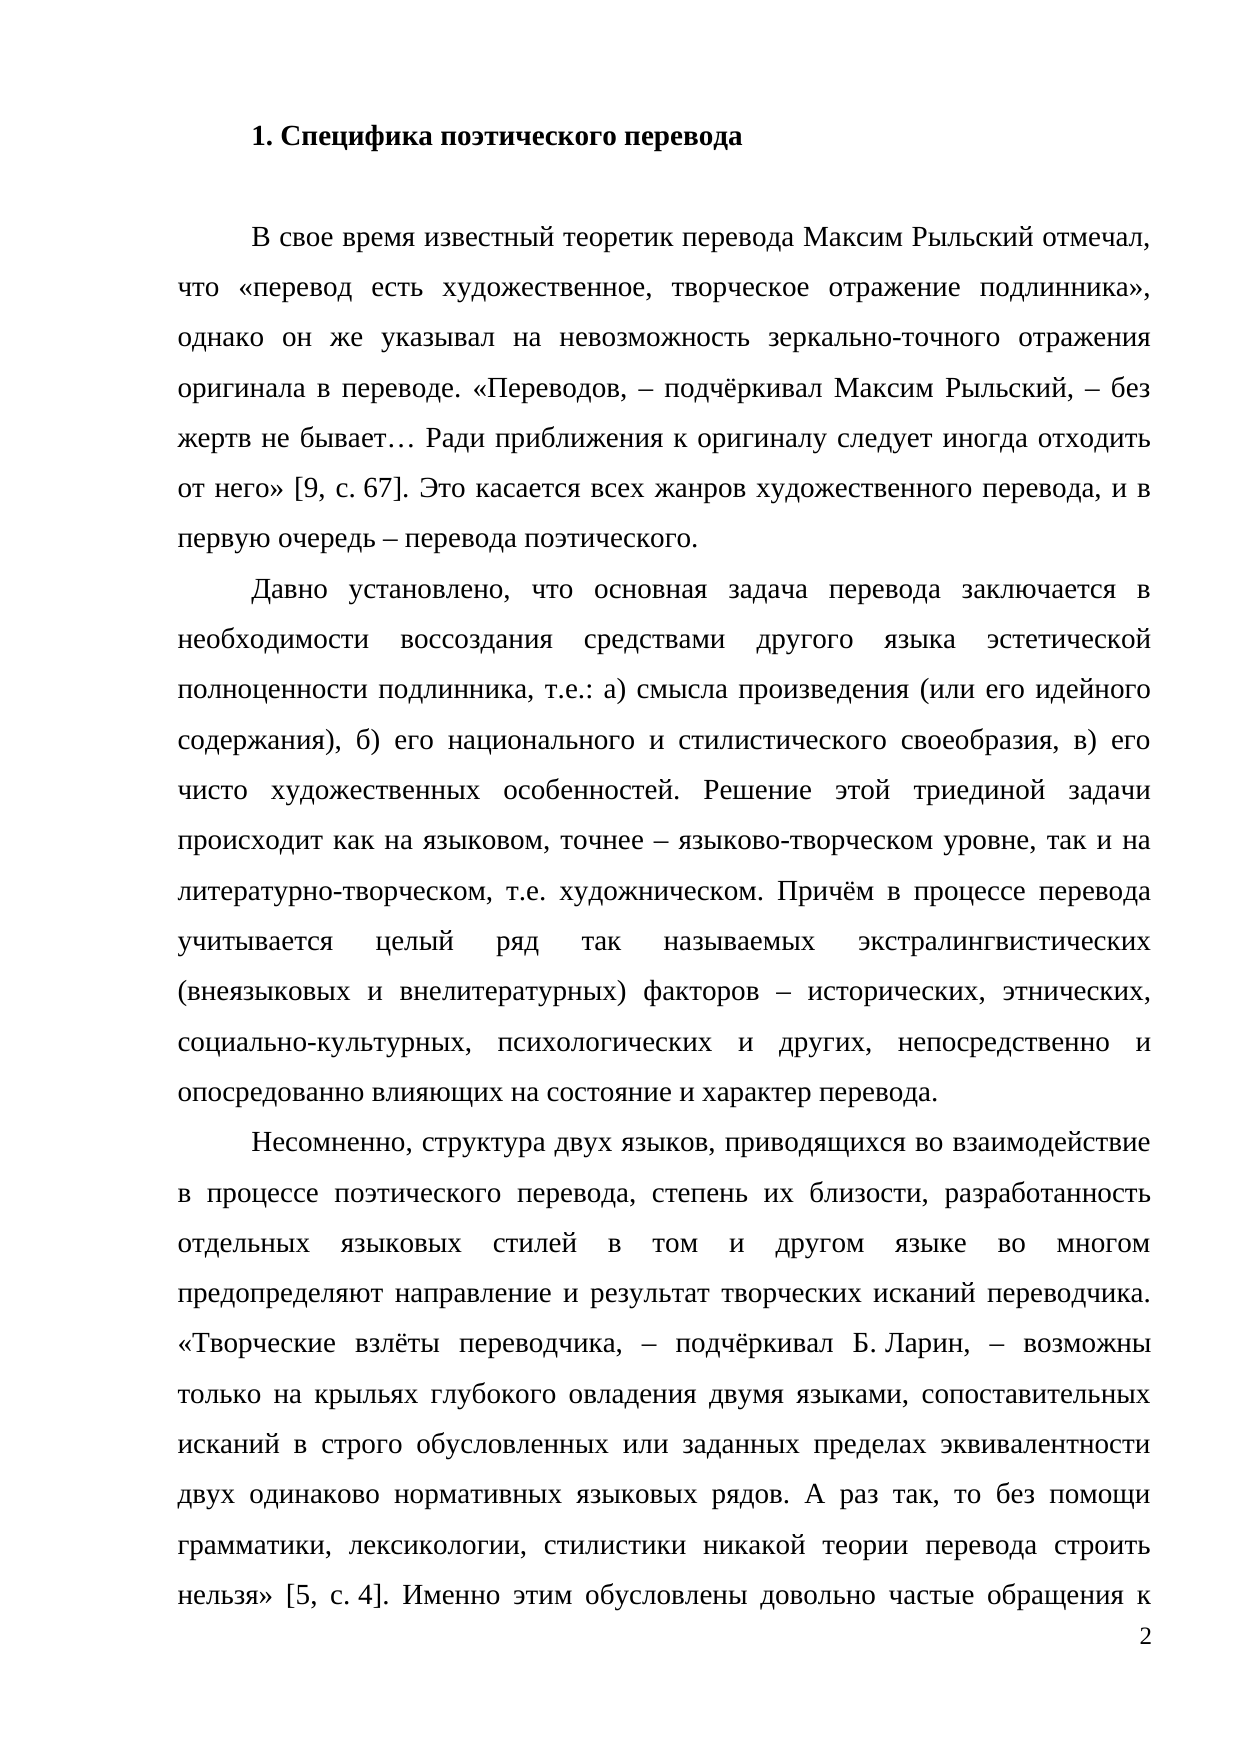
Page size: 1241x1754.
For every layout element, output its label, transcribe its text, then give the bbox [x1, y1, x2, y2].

text Давно установлено, что основная задача перевода заключается в необходимости воссоздания средствами другого языка эстетической полноценности подлинника, т.е.: а) смысла произведения (или его идейного содержания), б) его национального и стилистического своеобразия, в) его чисто художественных особенностей. Решение этой триединой задачи происходит как на языковом, точнее – языково-творческом уровне, так и на литературно-творческом, т.е. художническом. Причём в процессе перевода учитывается целый ряд так называемых экстралингвистических (внеязыковых и внелитературных) факторов – исторических, этнических, социально-культурных, психологических и других, непосредственно и опосредованно влияющих на состояние и характер перевода. [177, 571, 1152, 1108]
text 1. Специфика поэтического перевода [177, 118, 1152, 152]
text В свое время известный теоретик перевода Максим Рыльский отмечал, что «перевод есть художественное, творческое отражение подлинника», однако он же указывал на невозможность зеркально-точного отражения оригинала в переводе. «Переводов, – подчёркивал Максим Рыльский, – без жертв не бывает… Ради приближения к оригиналу следует иногда отходить от него» [9, с. 67]. Это касается всех жанров художественного перевода, и в первую очередь – перевода поэтического. [177, 219, 1152, 554]
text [177, 1124, 1152, 1611]
